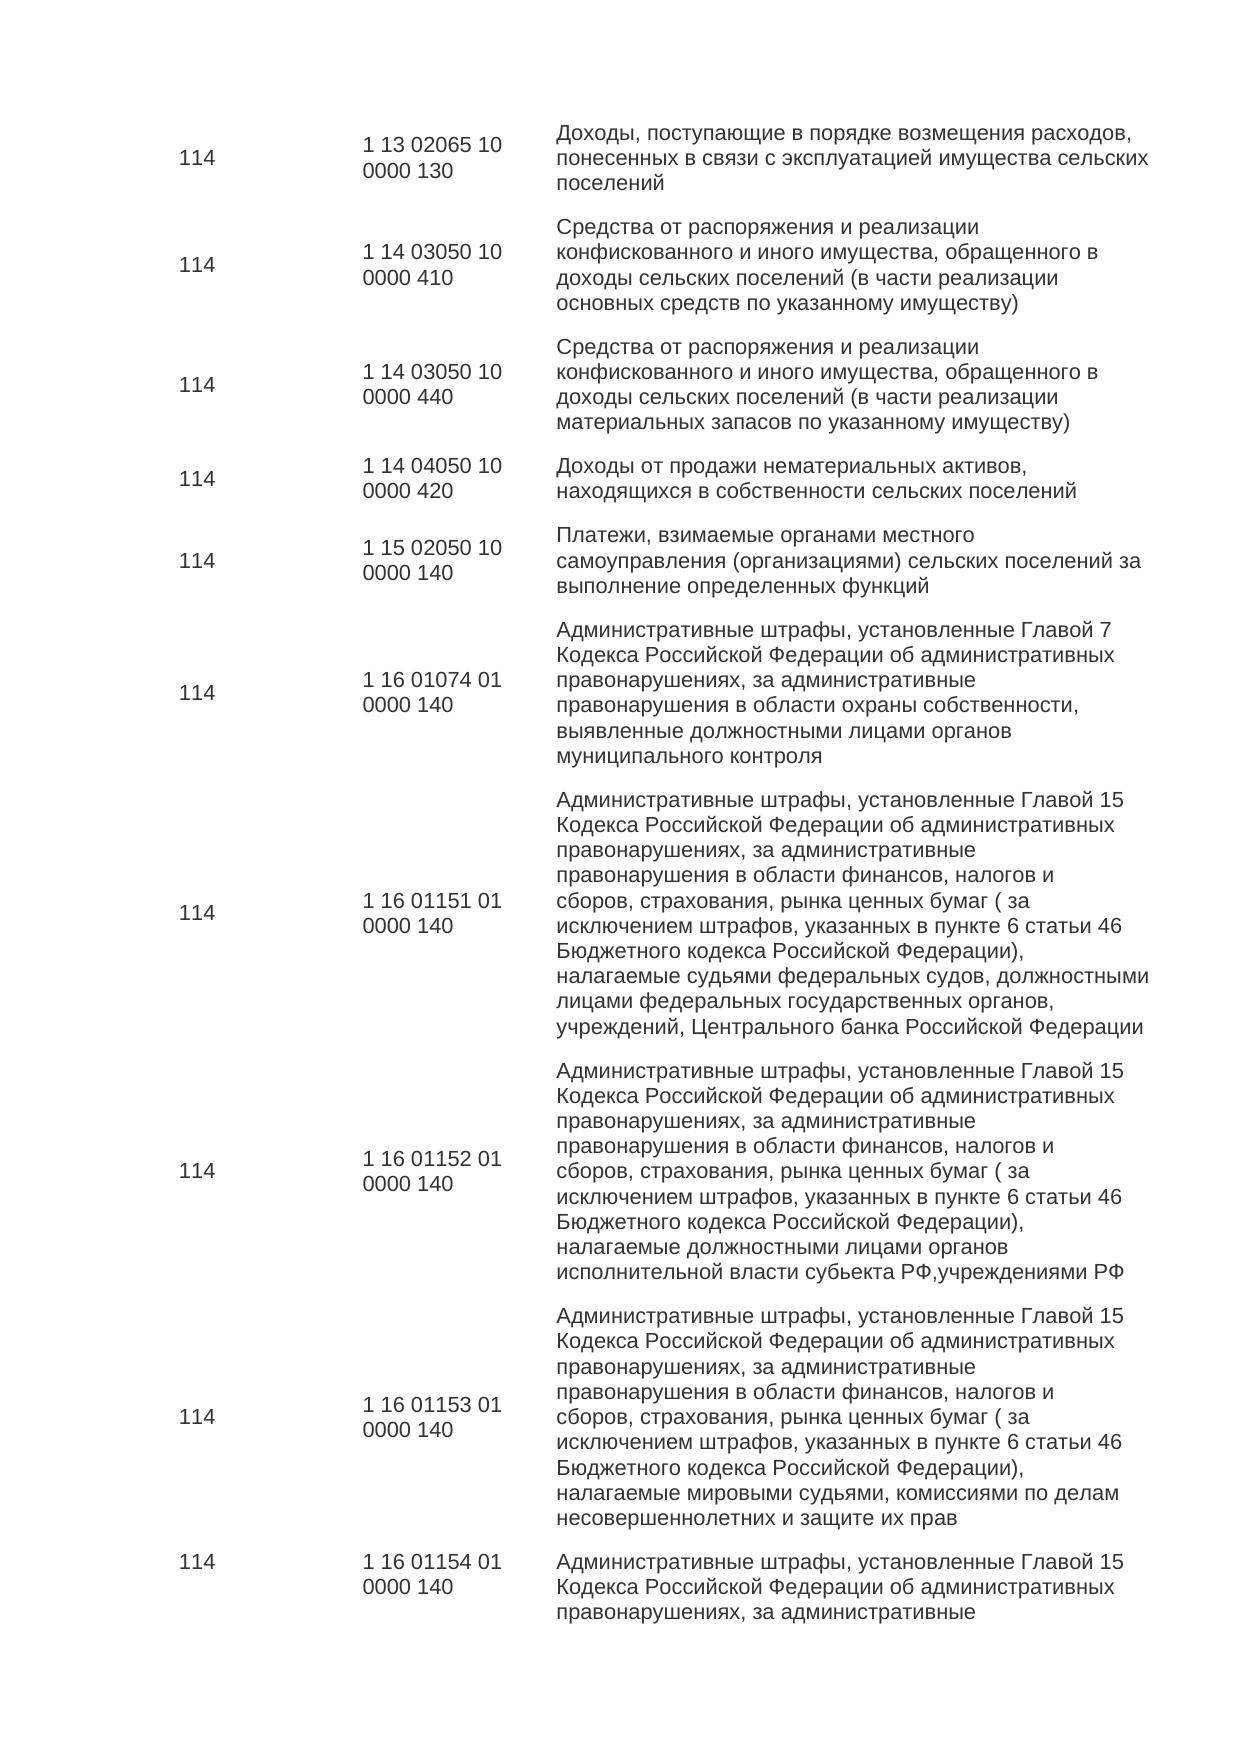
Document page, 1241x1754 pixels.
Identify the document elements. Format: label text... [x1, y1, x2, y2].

table_cell Платежи, взимаемые органами местного самоуправления (организациями) сельских поселений за выполнение определенных функций [555, 521, 1152, 615]
table_cell Доходы, поступающие в порядке возмещения расходов, понесенных в связи с эксплуатацией имущества сельских поселений [555, 118, 1152, 212]
table_cell 114 [177, 213, 361, 332]
table_cell 114 [177, 118, 361, 212]
table_cell 1 13 02065 10 0000 130 [361, 118, 554, 212]
table_cell 114 [177, 615, 361, 785]
table_cell 1 15 02050 10 0000 140 [361, 521, 554, 615]
table_cell Доходы от продажи нематериальных активов, находящихся в собственности сельских поселений [555, 452, 1152, 521]
table_cell 114 [177, 1056, 361, 1302]
table_cell 1 16 01074 01 0000 140 [361, 615, 554, 785]
table_cell Административные штрафы, установленные Главой 15 Кодекса Российской Федерации об административных правонарушениях, за административные правонарушения в области финансов, налогов и сборов, страхования, рынка ценных бумаг ( за исключением штрафов, указанных в пункте 6 статьи 46 Бюджетного кодекса Российской Федерации), налагаемые судьями федеральных судов, должностными лицами федеральных государственных органов, учреждений, Центрального банка Российской Федерации [555, 785, 1152, 1056]
table_cell 114 [177, 332, 361, 452]
table_cell Административные штрафы, установленные Главой 15 Кодекса Российской Федерации об административных правонарушениях, за административные правонарушения в области финансов, налогов и сборов, страхования, рынка ценных бумаг ( за исключением штрафов, указанных в пункте 6 статьи 46 Бюджетного кодекса Российской Федерации), налагаемые мировыми судьями, комиссиями по делам несовершеннолетних и защите их прав [555, 1302, 1152, 1547]
table_cell Средства от распоряжения и реализации конфискованного и иного имущества, обращенного в доходы сельских поселений (в части реализации материальных запасов по указанному имуществу) [555, 332, 1152, 452]
table_cell Средства от распоряжения и реализации конфискованного и иного имущества, обращенного в доходы сельских поселений (в части реализации основных средств по указанному имуществу) [555, 213, 1152, 332]
table_cell 1 14 04050 10 0000 420 [361, 452, 554, 521]
table_cell 1 16 01153 01 0000 140 [361, 1302, 554, 1547]
table_cell 114 [177, 1302, 361, 1547]
table_cell 114 [177, 785, 361, 1056]
table_cell 114 [177, 521, 361, 615]
table_cell 114 [177, 452, 361, 521]
table_cell 114 [177, 1547, 361, 1626]
table_cell 1 14 03050 10 0000 440 [361, 332, 554, 452]
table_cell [555, 1547, 1152, 1626]
table_cell Административные штрафы, установленные Главой 7 Кодекса Российской Федерации об административных правонарушениях, за административные правонарушения в области охраны собственности, выявленные должностными лицами органов муниципального контроля [555, 615, 1152, 785]
table_cell 1 16 01152 01 0000 140 [361, 1056, 554, 1302]
table_cell 1 14 03050 10 0000 410 [361, 213, 554, 332]
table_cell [361, 1547, 554, 1626]
table_cell Административные штрафы, установленные Главой 15 Кодекса Российской Федерации об административных правонарушениях, за административные правонарушения в области финансов, налогов и сборов, страхования, рынка ценных бумаг ( за исключением штрафов, указанных в пункте 6 статьи 46 Бюджетного кодекса Российской Федерации), налагаемые должностными лицами органов исполнительной власти субьекта РФ,учреждениями РФ [555, 1056, 1152, 1302]
table_cell 1 16 01151 01 0000 140 [361, 785, 554, 1056]
